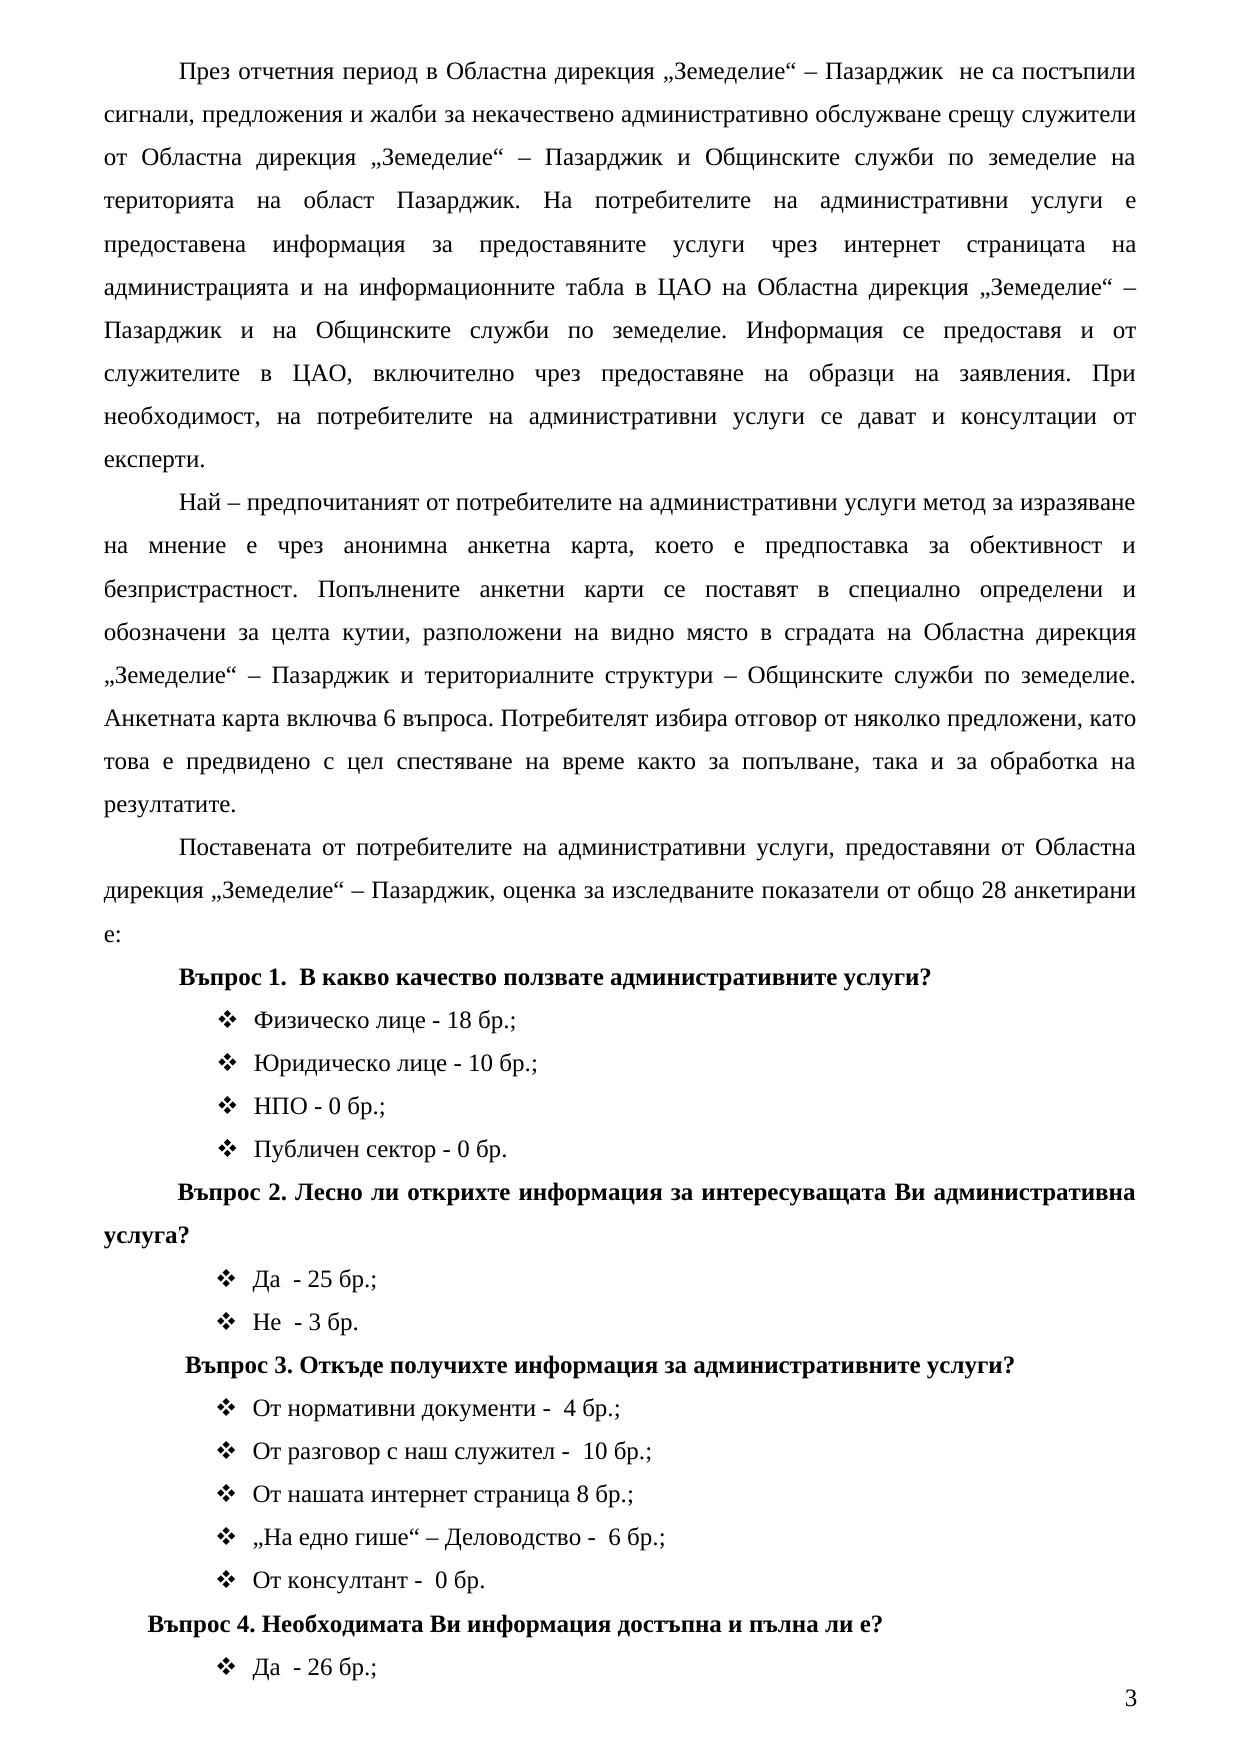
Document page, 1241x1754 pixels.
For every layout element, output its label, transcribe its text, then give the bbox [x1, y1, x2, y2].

list Да - 26 бр.; [215, 1652, 1137, 1681]
list От разговор с наш служител - 10 бр.; [215, 1436, 1137, 1465]
text Най – предпочитаният от потребителите на административни услуги метод за изразяване на мнение е чрез анонимна анкетна карта, което е предпоставка за обективност и безпристрастност. Попълнените анкетни карти се поставят в специално определени и обозначени за целта кутии, разположени на видно място в сградата на Областна дирекция „Земеделие“ – Пазарджик и териториалните структури – Общинските служби по земеделие. Анкетната карта включва 6 въпроса. Потребителят избира отговор от няколко предложени, като това е предвидено с цел спестяване на време както за попълване, така и за обработка на резултатите. [103, 487, 1137, 818]
list Публичен сектор - 0 бр. [216, 1134, 1137, 1163]
list Юридическо лице - 10 бр.; [216, 1048, 1137, 1077]
list Физическо лице - 18 бр.; [216, 1005, 1137, 1034]
text През отчетния период в Областна дирекция „Земеделие“ – Пазарджик не са постъпили сигнали, предложения и жалби за некачествено административно обслужване срещу служители от Областна дирекция „Земеделие“ – Пазарджик и Общинските служби по земеделие на територията на област Пазарджик. На потребителите на административни услуги е предоставена информация за предоставяните услуги чрез интернет страницата на администрацията и на информационните табла в ЦАО на Областна дирекция „Земеделие“ – Пазарджик и на Общинските служби по земеделие. Информация се предоставя и от служителите в ЦАО, включително чрез предоставяне на образци на заявления. При необходимост, на потребителите на административни услуги се дават и консултации от експерти. [103, 56, 1137, 473]
list От нормативни документи - 4 бр.; [215, 1393, 1137, 1422]
list От консултант - 0 бр. [215, 1566, 1137, 1594]
text Въпрос 1. В какво качество ползвате административните услуги? [103, 962, 1137, 991]
list Да - 25 бр.; [215, 1264, 1137, 1292]
list НПО - 0 бр.; [216, 1091, 1137, 1120]
text Въпрос 2. Лесно ли открихте информация за интересуващата Ви административна услуга? [103, 1177, 1137, 1249]
text Поставената от потребителите на административни услуги, предоставяни от Областна дирекция „Земеделие“ – Пазарджик, оценка за изследваните показатели от общо 28 анкетирани е: [103, 832, 1137, 947]
list „На едно гише“ – Деловодство - 6 бр.; [215, 1522, 1137, 1551]
text Въпрос 3. Откъде получихте информация за административните услуги? [103, 1350, 1137, 1379]
list Не - 3 бр. [215, 1307, 1137, 1336]
text Въпрос 4. Необходимата Ви информация достъпна и пълна ли е? [103, 1609, 1137, 1637]
list От нашата интернет страница 8 бр.; [215, 1479, 1137, 1508]
